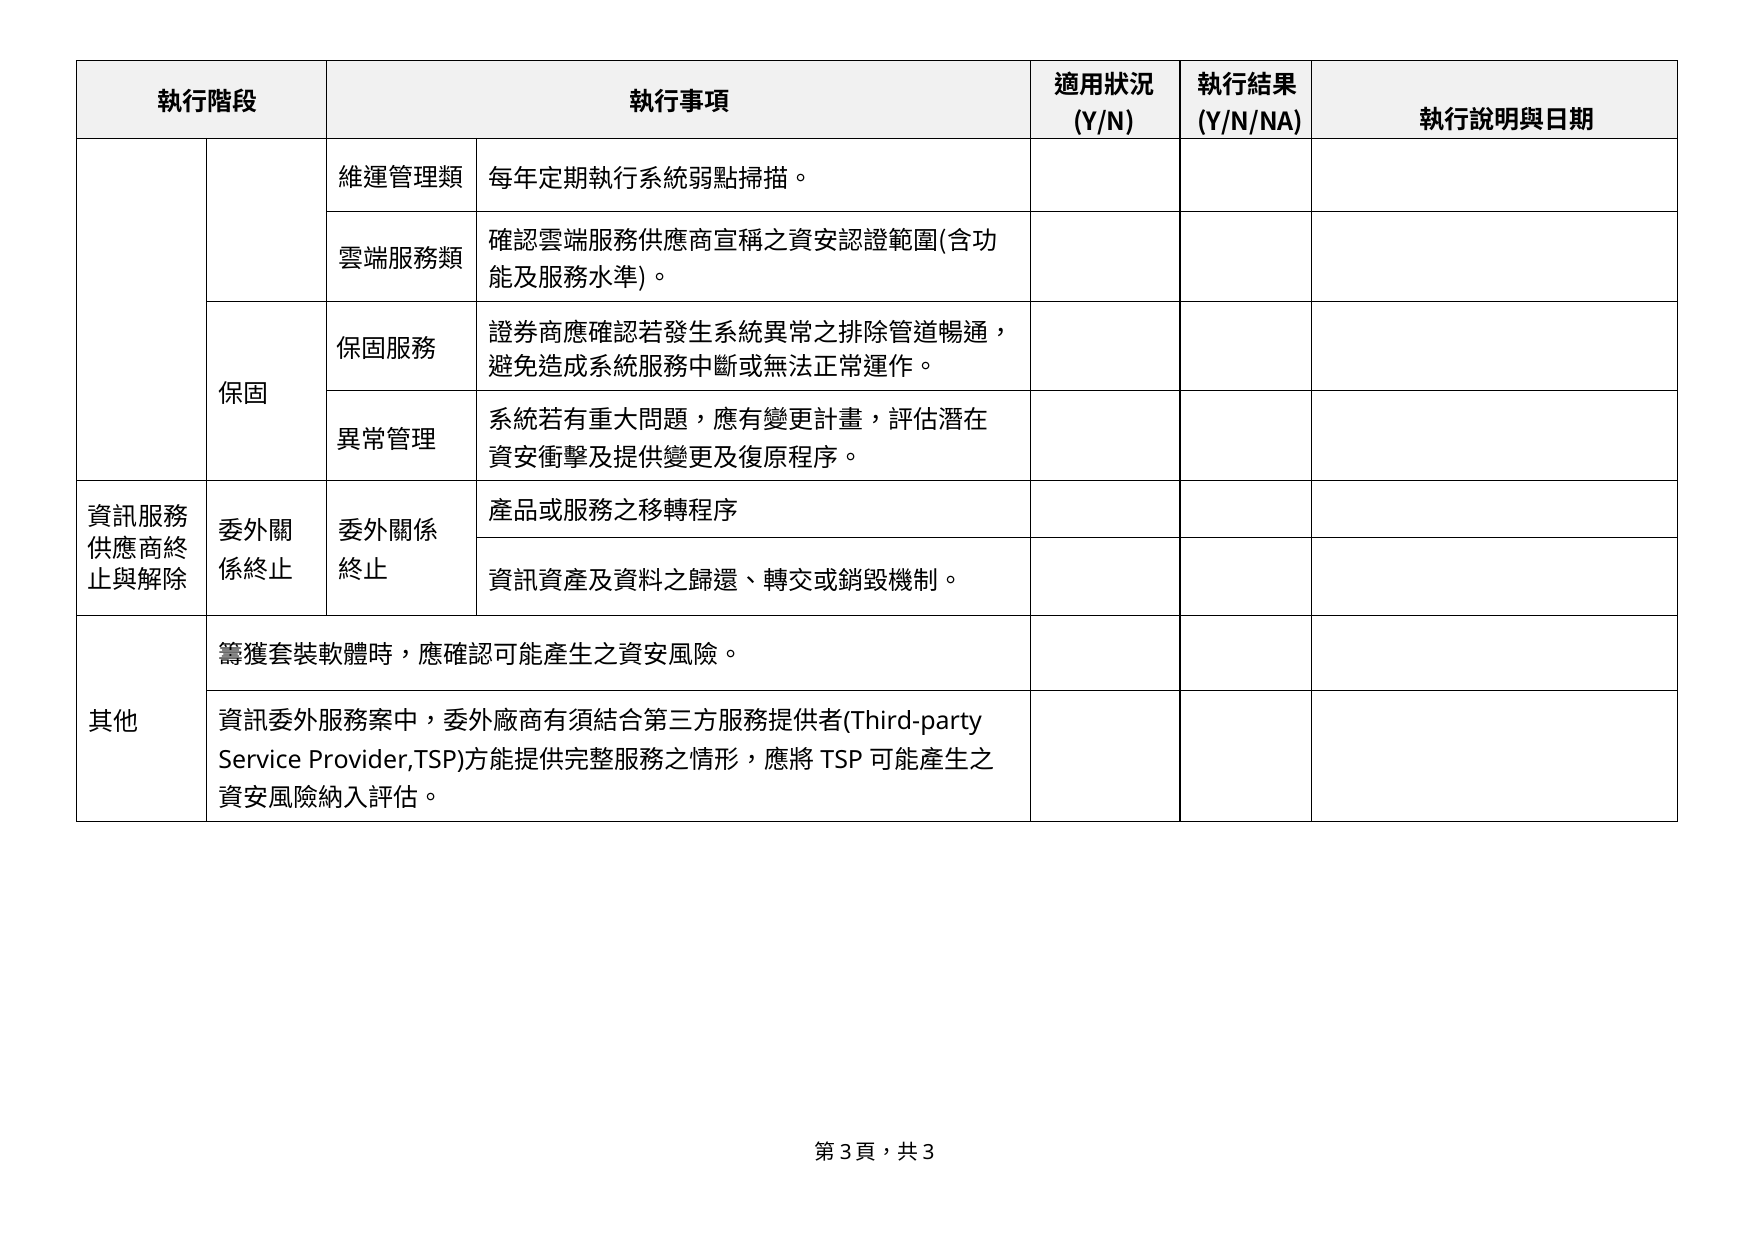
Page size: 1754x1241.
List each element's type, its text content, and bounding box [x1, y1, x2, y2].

table_cell 保固服務 [327, 302, 476, 390]
table_cell [1312, 212, 1677, 301]
table_cell [1181, 691, 1311, 821]
table_header 執行事項 [327, 61, 1030, 138]
table_cell [1181, 302, 1311, 390]
table_cell [1181, 538, 1311, 614]
table_cell 確認雲端服務供應商宣稱之資安認證範圍(含功能及服務水準)。 [477, 212, 1030, 301]
table_header 執行階段 [77, 61, 326, 138]
table_cell [1031, 538, 1179, 614]
table_cell [1312, 538, 1677, 614]
table_cell [1312, 139, 1677, 211]
table_cell [1181, 616, 1311, 690]
table_cell 籌獲套裝軟體時，應確認可能產生之資安風險。 [207, 616, 1030, 690]
table_cell [77, 139, 206, 480]
table_cell [1312, 691, 1677, 821]
table_cell [1031, 691, 1179, 821]
table_cell 資訊委外服務案中，委外廠商有須結合第三方服務提供者(Third-party Service Provider,TSP)方能提供完整服務之情形，應將 TSP 可能產生之資安風險納入評估。 [207, 691, 1030, 821]
table_cell 資訊資產及資料之歸還、轉交或銷毀機制。 [477, 538, 1030, 614]
table_cell [1312, 391, 1677, 480]
table_cell [1031, 139, 1179, 211]
table_cell 委外關係終止 [327, 481, 476, 614]
table_cell 每年定期執行系統弱點掃描。 [477, 139, 1030, 211]
table_cell 證券商應確認若發生系統異常之排除管道暢通， 避免造成系統服務中斷或無法正常運作。 [477, 302, 1030, 390]
table_cell 其他 [77, 616, 206, 821]
table_cell [1031, 212, 1179, 301]
table_cell [1031, 616, 1179, 690]
table_cell 資訊服務供應商終止與解除 [77, 481, 206, 614]
table_header 執行說明與日期 [1312, 61, 1677, 138]
table_cell [1312, 481, 1677, 537]
table_cell [1181, 212, 1311, 301]
table_cell 委外關係終止 [207, 481, 326, 614]
table_header 執行結果(Y/N/NA) [1181, 61, 1311, 138]
table_cell 產品或服務之移轉程序 [477, 481, 1030, 537]
table_cell 雲端服務類 [327, 212, 476, 301]
table_cell [207, 139, 326, 301]
table_cell 保固 [207, 302, 326, 480]
table_cell [1031, 302, 1179, 390]
table_cell [1031, 481, 1179, 537]
table_cell 異常管理 [327, 391, 476, 480]
table_cell [1031, 391, 1179, 480]
table_cell [1181, 481, 1311, 537]
table_cell 系統若有重大問題，應有變更計畫，評估潛在資安衝擊及提供變更及復原程序。 [477, 391, 1030, 480]
table_cell [1181, 391, 1311, 480]
table_header 適用狀況(Y/N) [1031, 61, 1179, 138]
table_cell [1312, 616, 1677, 690]
table_cell 維運管理類 [327, 139, 476, 211]
table_cell [1181, 139, 1311, 211]
table_cell [1312, 302, 1677, 390]
